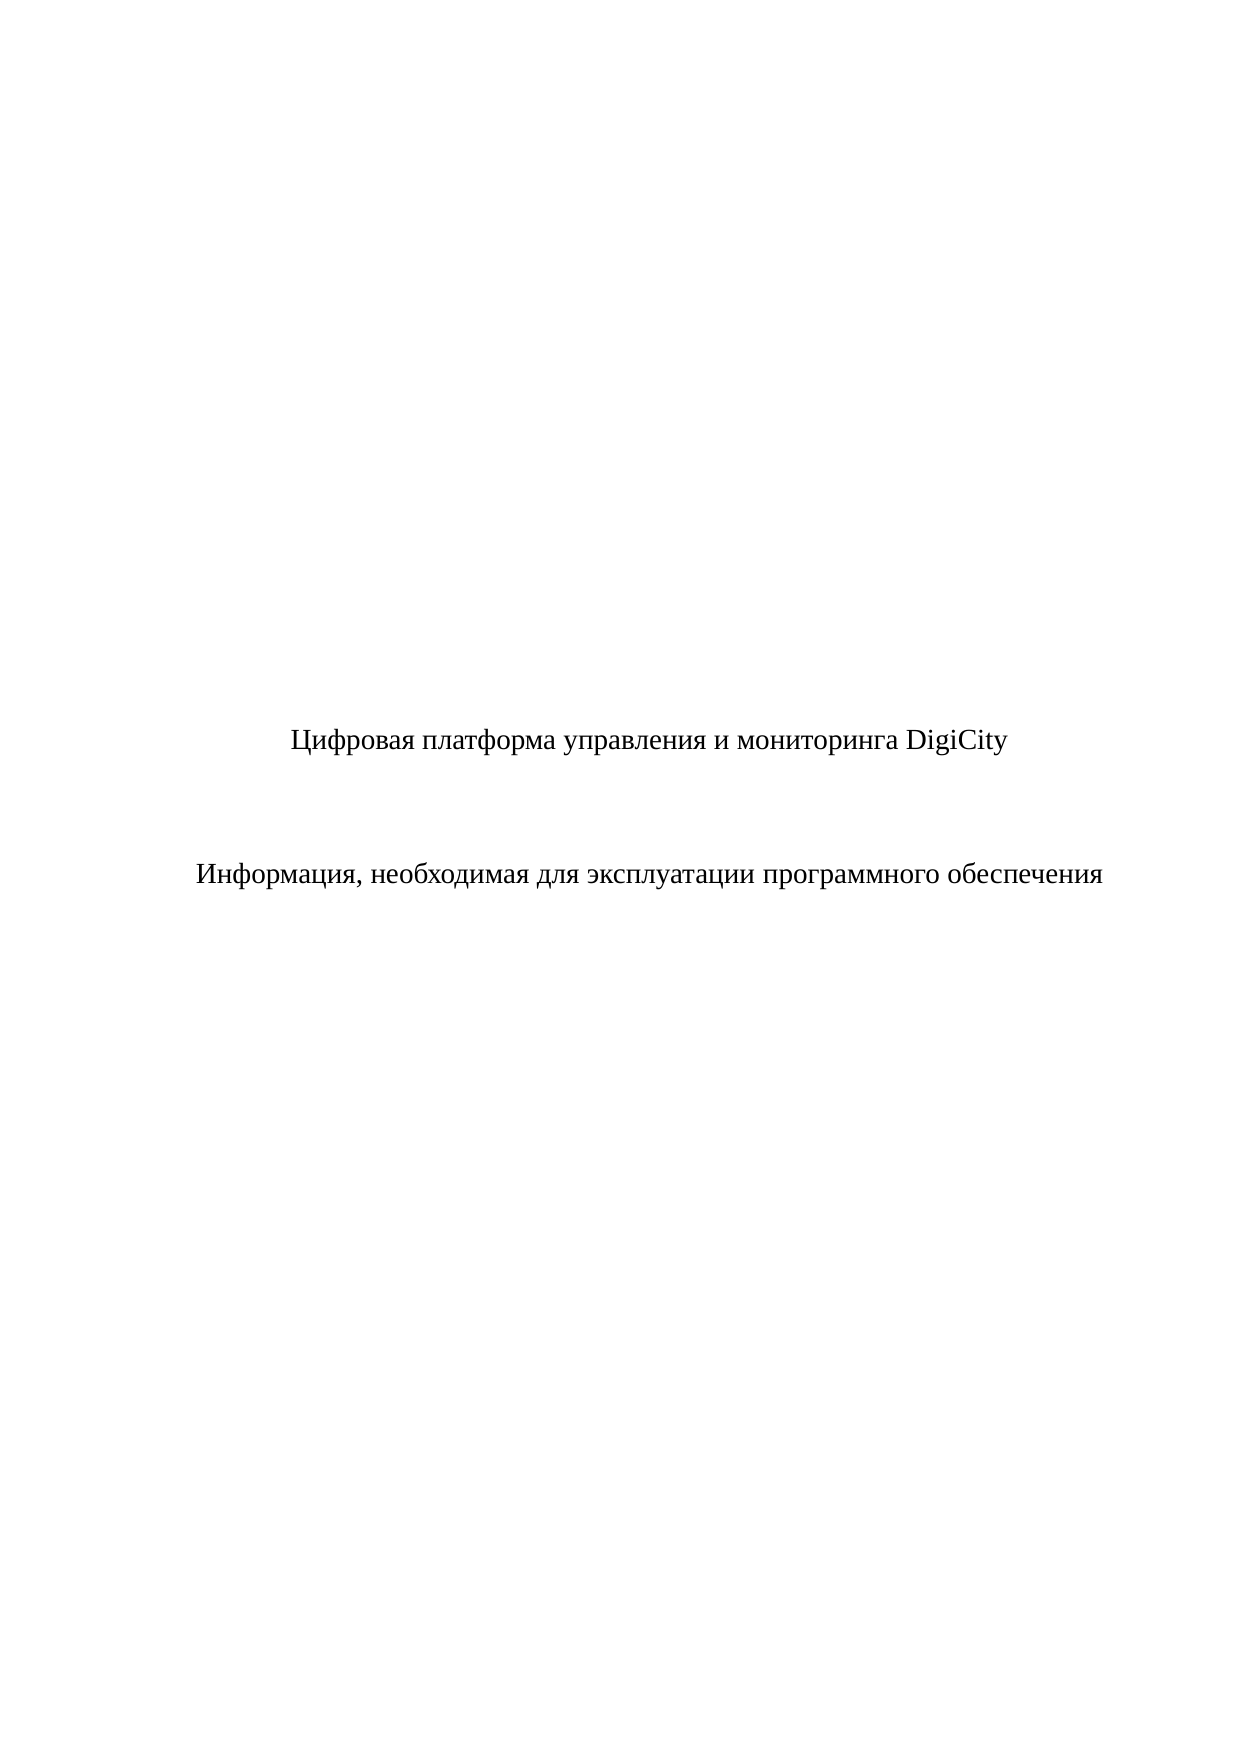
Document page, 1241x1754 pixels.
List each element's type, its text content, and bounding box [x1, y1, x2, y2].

text Информация, необходимая для эксплуатации программного обеспечения [118, 856, 1181, 889]
text Цифровая платформа управления и мониторинга DigiCity [118, 722, 1181, 755]
